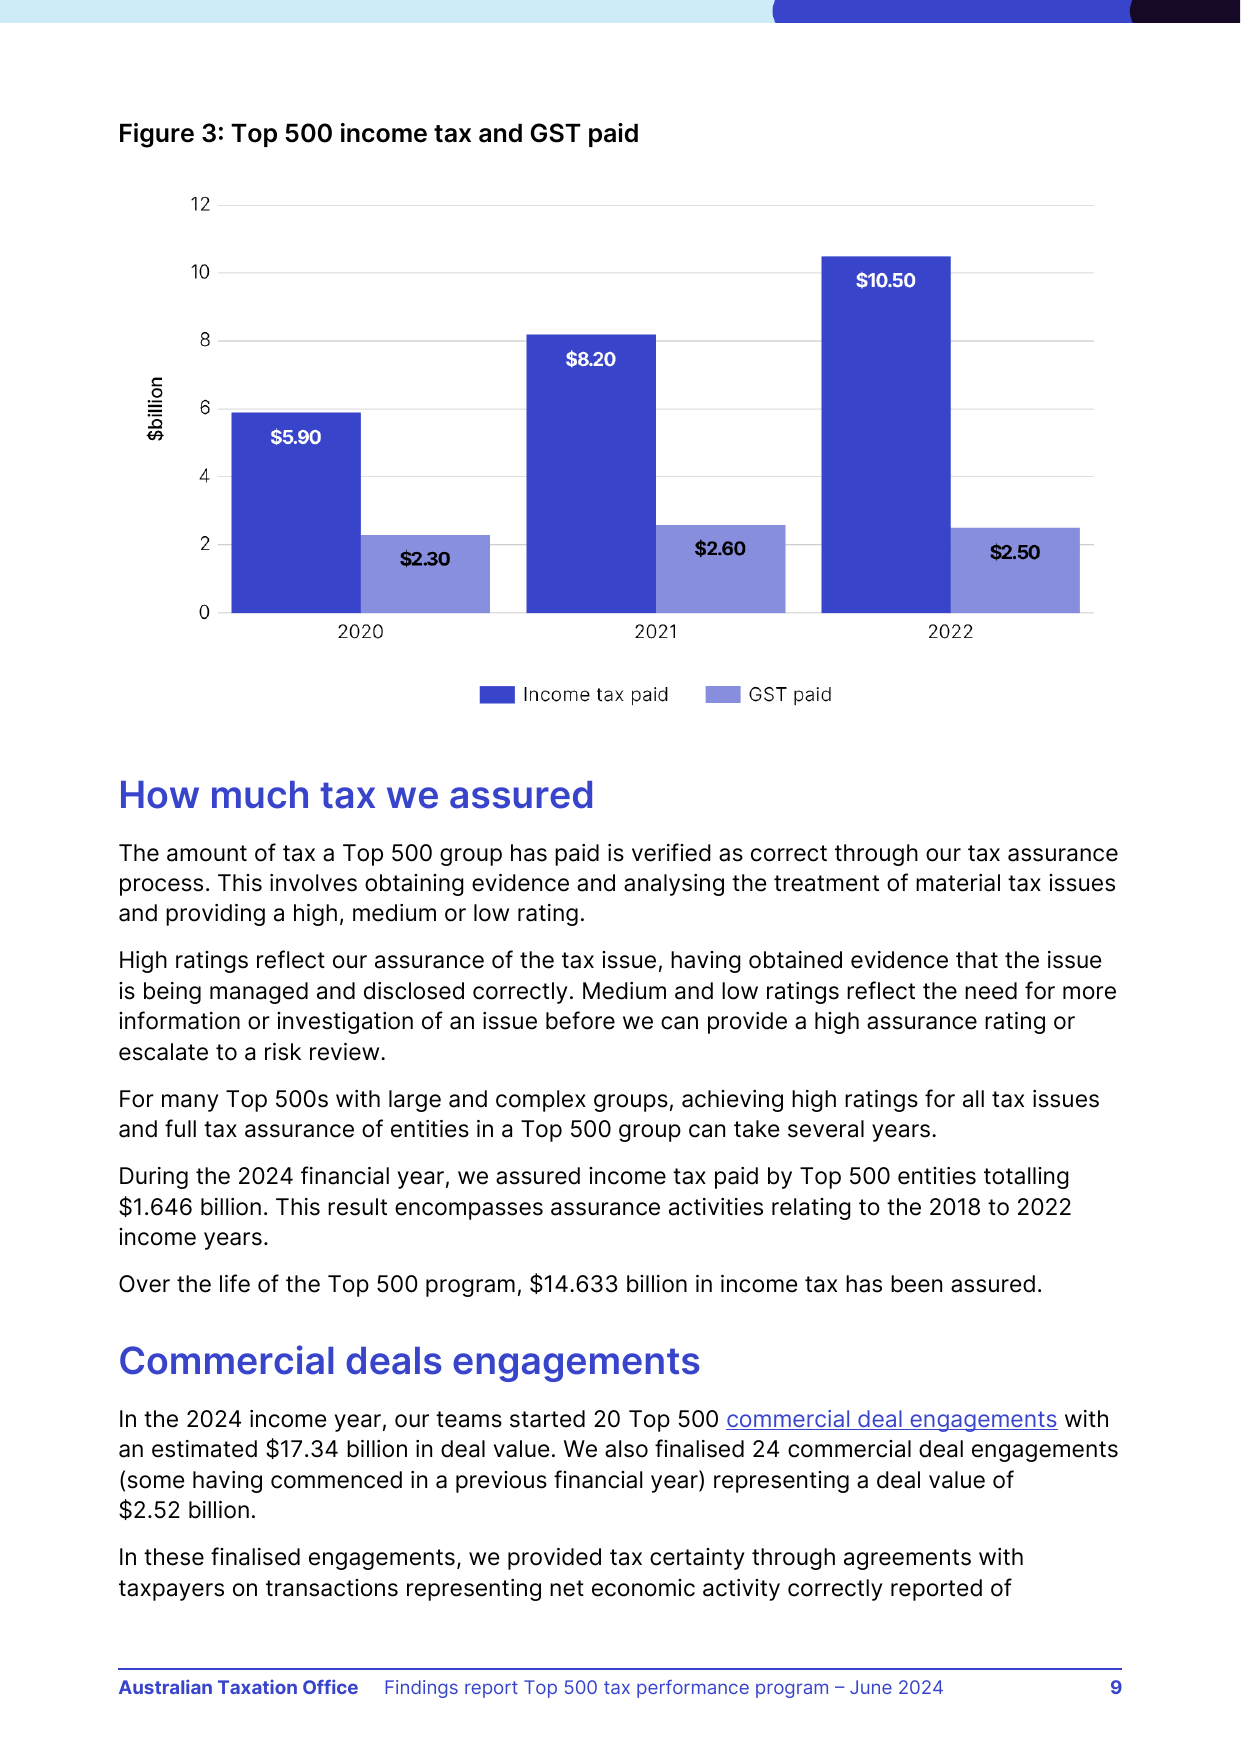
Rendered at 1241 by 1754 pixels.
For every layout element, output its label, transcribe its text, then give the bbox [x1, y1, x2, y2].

text High ratings reflect our assurance of the tax issue, having obtained evidence that the issue is being managed and disclosed correctly. Medium and low ratings reflect the need for more information or investigation of an issue before we can provide a high assurance rating or escalate to a risk review. [118, 947, 1122, 1066]
text Over the life of the Top 500 program, $14.633 billion in income tax has been assured. [118, 1271, 1122, 1298]
text Figure 3: Top 500 income tax and GST paid [118, 118, 1122, 148]
text During the 2024 financial year, we assured income tax paid by Top 500 entities totalling $1.646 billion. This result encompasses assurance activities relating to the 2018 to 2022 income years. [118, 1163, 1122, 1251]
text For many Top 500s with large and complex groups, achieving high ratings for all tax issues and full tax assurance of entities in a Top 500 group can take several years. [118, 1085, 1122, 1143]
subtitle How much tax we assured [118, 772, 1122, 818]
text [118, 1543, 1122, 1601]
text In the 2024 income year, our teams started 20 Top 500 commercial deal engagements with an estimated $17.34 billion in deal value. We also finalised 24 commercial deal engagements (some having commenced in a previous financial year) representing a deal value of $2.52 billion. [118, 1405, 1122, 1524]
picture [118, 168, 1123, 732]
text The amount of tax a Top 500 group has paid is verified as correct through our tax assurance process. This involves obtaining evidence and analysing the treatment of material tax issues and providing a high, medium or low rating. [118, 839, 1122, 927]
subtitle Commercial deals engagements [118, 1338, 1122, 1384]
picture [0, 0, 1241, 23]
